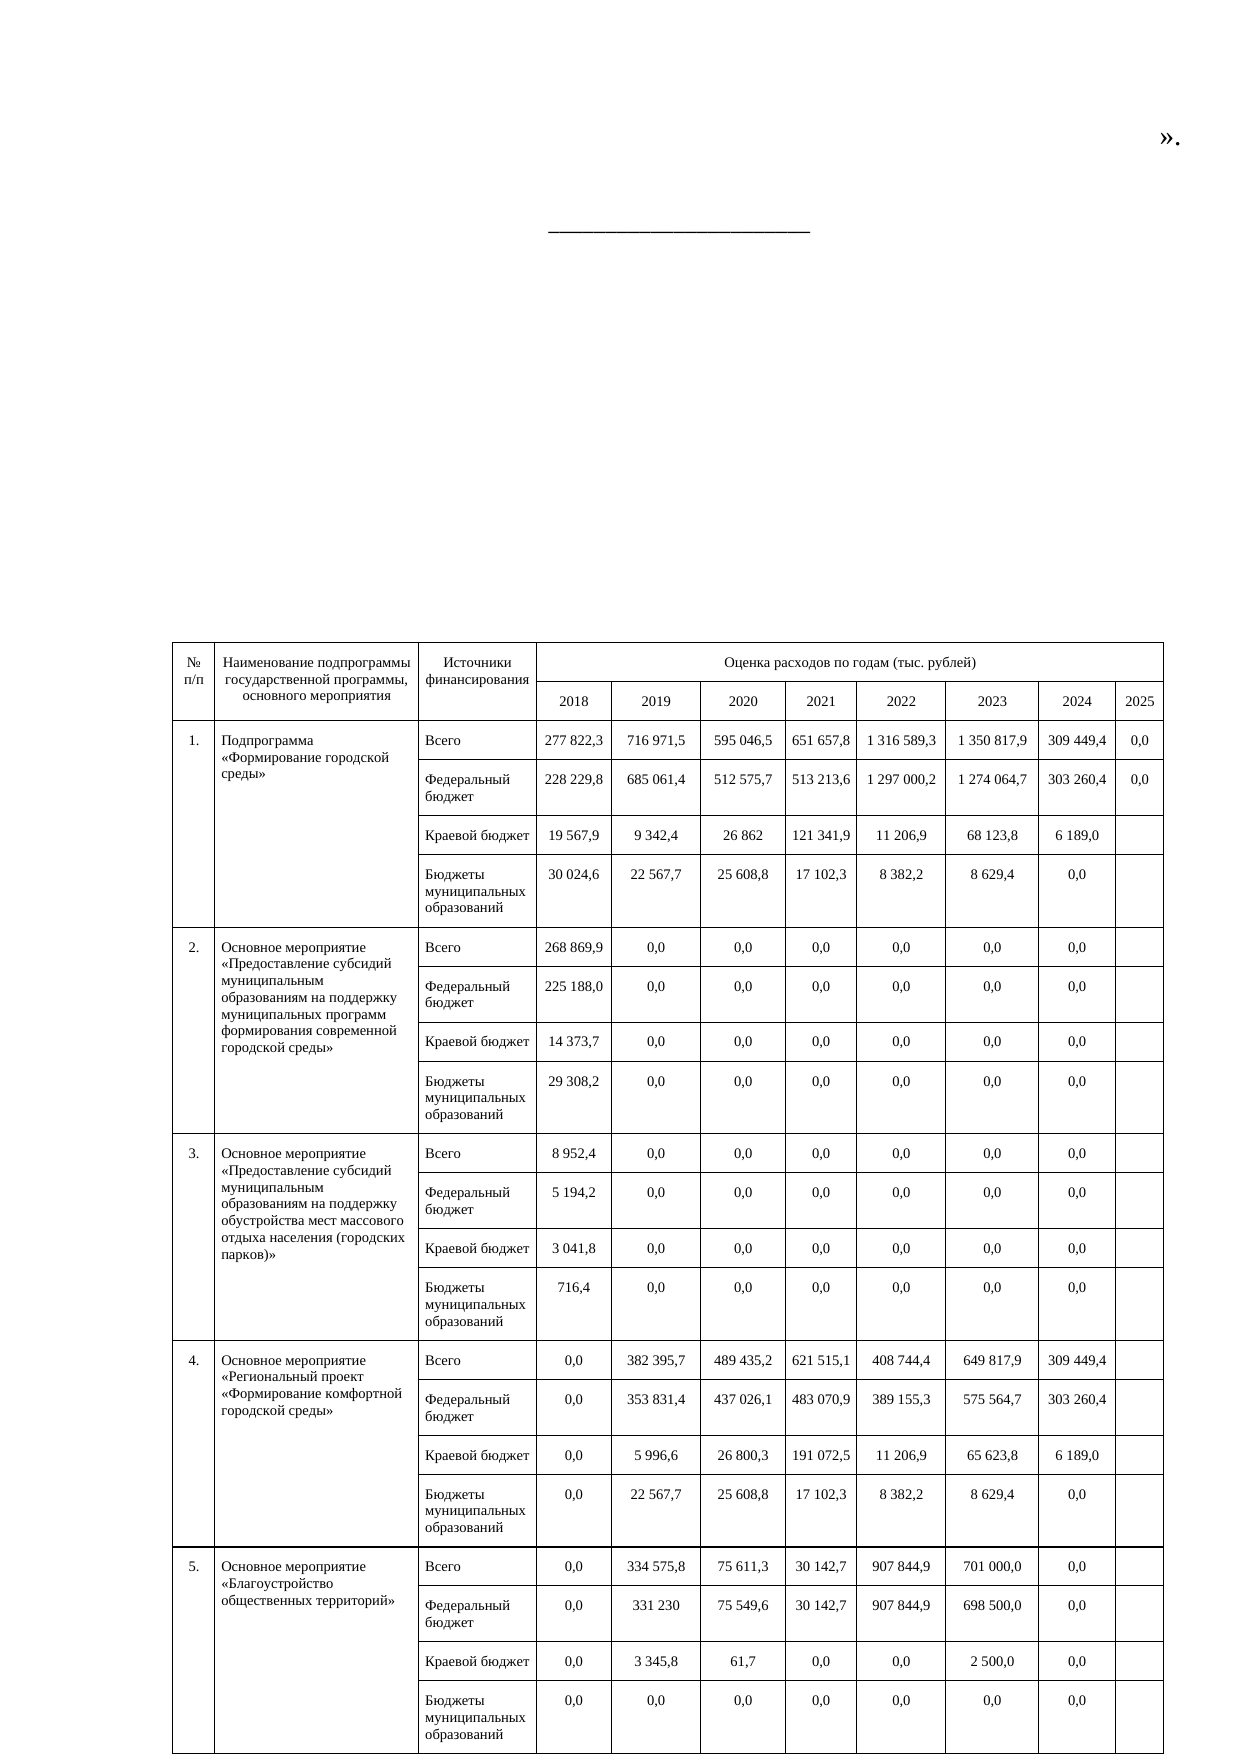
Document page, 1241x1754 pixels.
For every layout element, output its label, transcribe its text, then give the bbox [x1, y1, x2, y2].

table_cell 0,0 [612, 1023, 700, 1061]
table_cell 0,0 [786, 1062, 856, 1133]
table_cell [1116, 1380, 1163, 1435]
table_cell 0,0 [1039, 1268, 1115, 1340]
table_cell Бюджеты муниципальных образований [419, 1062, 536, 1133]
table_cell 0,0 [1116, 760, 1163, 815]
table_cell 3 041,8 [537, 1229, 611, 1267]
table_cell [1116, 1173, 1163, 1228]
table_cell Всего [419, 1548, 536, 1585]
table_cell 575 564,7 [946, 1380, 1038, 1435]
table_cell 25 608,8 [701, 1475, 785, 1546]
table_cell Всего [419, 721, 536, 759]
table_cell 0,0 [612, 1173, 700, 1228]
table_cell 75 549,6 [701, 1586, 785, 1641]
table_cell 5 194,2 [537, 1173, 611, 1228]
table_cell Бюджеты муниципальных образований [419, 1681, 536, 1753]
table_cell 0,0 [1039, 1548, 1115, 1585]
table_cell [1116, 1475, 1163, 1546]
table_cell 0,0 [857, 1681, 945, 1753]
table_header № п/п [173, 643, 214, 720]
table_cell 303 260,4 [1039, 760, 1115, 815]
table_cell Подпрограмма «Формирование городской среды» [215, 721, 418, 927]
table_cell Бюджеты муниципальных образований [419, 1268, 536, 1340]
table_cell 303 260,4 [1039, 1380, 1115, 1435]
table_cell [1116, 928, 1163, 966]
text _______________________ [177, 208, 1181, 236]
table_cell 2022 [857, 682, 945, 720]
table_cell 0,0 [1039, 855, 1115, 927]
table_cell [1116, 1341, 1163, 1379]
table_cell 0,0 [857, 1023, 945, 1061]
table_cell 0,0 [1039, 1134, 1115, 1172]
table_cell 0,0 [612, 1062, 700, 1133]
table_cell 75 611,3 [701, 1548, 785, 1585]
table_cell 2 500,0 [946, 1642, 1038, 1680]
table_cell 0,0 [857, 1642, 945, 1680]
table_cell 685 061,4 [612, 760, 700, 815]
table_cell 907 844,9 [857, 1548, 945, 1585]
table_cell 26 862 [701, 816, 785, 854]
table_cell 22 567,7 [612, 855, 700, 927]
table_cell 225 188,0 [537, 967, 611, 1022]
table_cell Краевой бюджет [419, 1023, 536, 1061]
table_cell 0,0 [786, 1681, 856, 1753]
table_cell 17 102,3 [786, 1475, 856, 1546]
table_cell [1116, 1548, 1163, 1585]
table_cell 0,0 [946, 1268, 1038, 1340]
table_cell 22 567,7 [612, 1475, 700, 1546]
table_cell 0,0 [537, 1380, 611, 1435]
table_cell 2. [173, 928, 214, 1133]
table_cell 651 657,8 [786, 721, 856, 759]
text ». [177, 118, 1181, 152]
table_cell 17 102,3 [786, 855, 856, 927]
table_cell 14 373,7 [537, 1023, 611, 1061]
table_cell 191 072,5 [786, 1436, 856, 1474]
table_cell 1 274 064,7 [946, 760, 1038, 815]
table_cell Основное мероприятие «Благоустройство общественных территорий» [215, 1548, 418, 1753]
table_cell 0,0 [612, 1681, 700, 1753]
table_cell 277 822,3 [537, 721, 611, 759]
table_cell 0,0 [786, 1173, 856, 1228]
table_cell 26 800,3 [701, 1436, 785, 1474]
table_cell 0,0 [701, 1268, 785, 1340]
table_cell [1116, 1134, 1163, 1172]
table_cell 0,0 [1039, 1062, 1115, 1133]
table_cell 309 449,4 [1039, 721, 1115, 759]
table_cell [1116, 816, 1163, 854]
table_cell 0,0 [537, 1341, 611, 1379]
table_cell 3. [173, 1134, 214, 1340]
table_cell 0,0 [1116, 721, 1163, 759]
table_cell Всего [419, 928, 536, 966]
table_cell Основное мероприятие «Предоставление субсидий муниципальным образованиям на поддержку обустройства мест массового отдыха населения (городских парков)» [215, 1134, 418, 1340]
table_cell 512 575,7 [701, 760, 785, 815]
table_cell 0,0 [946, 1023, 1038, 1061]
table_cell 353 831,4 [612, 1380, 700, 1435]
table_cell 0,0 [701, 1229, 785, 1267]
table_cell 11 206,9 [857, 816, 945, 854]
table_cell 483 070,9 [786, 1380, 856, 1435]
table_cell 0,0 [946, 1134, 1038, 1172]
table_cell 2025 [1116, 682, 1163, 720]
table_cell 0,0 [701, 1134, 785, 1172]
table_cell 0,0 [1039, 1475, 1115, 1546]
table_cell 0,0 [1039, 1023, 1115, 1061]
table_cell 0,0 [786, 1642, 856, 1680]
table_cell 437 026,1 [701, 1380, 785, 1435]
table_cell [1116, 967, 1163, 1022]
table_cell 0,0 [537, 1681, 611, 1753]
table_cell 0,0 [612, 1268, 700, 1340]
table_cell 0,0 [786, 928, 856, 966]
table_cell 228 229,8 [537, 760, 611, 815]
table_cell 65 623,8 [946, 1436, 1038, 1474]
table_cell 29 308,2 [537, 1062, 611, 1133]
table_cell 1. [173, 721, 214, 927]
table_cell 2024 [1039, 682, 1115, 720]
table_header Источники финансирования [419, 643, 536, 720]
table_cell 0,0 [946, 1062, 1038, 1133]
table_cell Федеральный бюджет [419, 760, 536, 815]
table_cell 8 629,4 [946, 1475, 1038, 1546]
table_cell [1116, 1642, 1163, 1680]
table_cell 61,7 [701, 1642, 785, 1680]
table_cell 649 817,9 [946, 1341, 1038, 1379]
table_cell 489 435,2 [701, 1341, 785, 1379]
table_cell [1116, 855, 1163, 927]
table_cell 1 297 000,2 [857, 760, 945, 815]
table_cell Краевой бюджет [419, 1436, 536, 1474]
table_cell Бюджеты муниципальных образований [419, 1475, 536, 1546]
table_cell 19 567,9 [537, 816, 611, 854]
table_header Наименование подпрограммы государственной программы, основного мероприятия [215, 643, 418, 720]
table_cell 513 213,6 [786, 760, 856, 815]
table_cell 0,0 [786, 1023, 856, 1061]
table_cell 8 382,2 [857, 855, 945, 927]
table_cell 0,0 [1039, 1173, 1115, 1228]
table_cell [1116, 1229, 1163, 1267]
table_header Оценка расходов по годам (тыс. рублей) [537, 643, 1163, 681]
table_cell 0,0 [1039, 1586, 1115, 1641]
table_cell 0,0 [701, 1681, 785, 1753]
table_cell Краевой бюджет [419, 1229, 536, 1267]
table_cell [1116, 1586, 1163, 1641]
table_cell 25 608,8 [701, 855, 785, 927]
table_cell 1 316 589,3 [857, 721, 945, 759]
table_cell Федеральный бюджет [419, 1380, 536, 1435]
table_cell 30 142,7 [786, 1586, 856, 1641]
table_cell 0,0 [946, 967, 1038, 1022]
table_cell 68 123,8 [946, 816, 1038, 854]
table_cell 0,0 [701, 1062, 785, 1133]
table_cell [1116, 1023, 1163, 1061]
table_cell 0,0 [946, 1173, 1038, 1228]
table_cell 0,0 [786, 1134, 856, 1172]
table_cell 0,0 [701, 1023, 785, 1061]
table_cell 408 744,4 [857, 1341, 945, 1379]
table_cell 0,0 [537, 1586, 611, 1641]
table_cell 5 996,6 [612, 1436, 700, 1474]
table_cell 6 189,0 [1039, 816, 1115, 854]
table_cell Всего [419, 1341, 536, 1379]
table_cell 0,0 [701, 928, 785, 966]
table_cell 0,0 [1039, 928, 1115, 966]
table_cell 0,0 [537, 1548, 611, 1585]
table_cell 0,0 [857, 1134, 945, 1172]
table_cell Федеральный бюджет [419, 967, 536, 1022]
table_cell 698 500,0 [946, 1586, 1038, 1641]
table_cell 0,0 [612, 1134, 700, 1172]
table_cell Бюджеты муниципальных образований [419, 855, 536, 927]
table_cell Всего [419, 1134, 536, 1172]
table_cell 30 142,7 [786, 1548, 856, 1585]
table_cell 331 230 [612, 1586, 700, 1641]
table_cell 0,0 [786, 1229, 856, 1267]
table_cell 389 155,3 [857, 1380, 945, 1435]
table_cell Основное мероприятие «Региональный проект «Формирование комфортной городской среды» [215, 1341, 418, 1546]
table_cell 309 449,4 [1039, 1341, 1115, 1379]
table_cell 0,0 [786, 967, 856, 1022]
table_cell Краевой бюджет [419, 1642, 536, 1680]
table_cell 0,0 [537, 1436, 611, 1474]
table_cell 2019 [612, 682, 700, 720]
table_cell [1116, 1268, 1163, 1340]
table_cell Федеральный бюджет [419, 1586, 536, 1641]
table_cell 8 629,4 [946, 855, 1038, 927]
table_cell 0,0 [612, 928, 700, 966]
table_cell 382 395,7 [612, 1341, 700, 1379]
table_cell 907 844,9 [857, 1586, 945, 1641]
table_cell 8 952,4 [537, 1134, 611, 1172]
table_cell 121 341,9 [786, 816, 856, 854]
table_cell 2020 [701, 682, 785, 720]
table_cell 9 342,4 [612, 816, 700, 854]
table_cell 0,0 [612, 967, 700, 1022]
table_cell 3 345,8 [612, 1642, 700, 1680]
table_cell 0,0 [701, 967, 785, 1022]
table_cell 268 869,9 [537, 928, 611, 966]
table_cell 0,0 [612, 1229, 700, 1267]
table_cell 0,0 [946, 1229, 1038, 1267]
table_cell 0,0 [1039, 967, 1115, 1022]
table_cell 0,0 [946, 928, 1038, 966]
table_cell 0,0 [857, 967, 945, 1022]
table_cell 334 575,8 [612, 1548, 700, 1585]
table_cell 0,0 [857, 1173, 945, 1228]
table_cell 0,0 [857, 1268, 945, 1340]
table_cell Краевой бюджет [419, 816, 536, 854]
table_cell 4. [173, 1341, 214, 1546]
table_cell [1116, 1436, 1163, 1474]
table_cell 621 515,1 [786, 1341, 856, 1379]
table_cell 0,0 [701, 1173, 785, 1228]
table_cell 2023 [946, 682, 1038, 720]
table_cell 8 382,2 [857, 1475, 945, 1546]
table_cell 0,0 [786, 1268, 856, 1340]
table_cell 2018 [537, 682, 611, 720]
table_cell 0,0 [946, 1681, 1038, 1753]
table_cell 5. [173, 1548, 214, 1753]
table_cell [1116, 1062, 1163, 1133]
table_cell 6 189,0 [1039, 1436, 1115, 1474]
table_cell 595 046,5 [701, 721, 785, 759]
table_cell 716,4 [537, 1268, 611, 1340]
table_cell 0,0 [857, 1062, 945, 1133]
table_cell 0,0 [1039, 1642, 1115, 1680]
table_cell 1 350 817,9 [946, 721, 1038, 759]
table_cell Федеральный бюджет [419, 1173, 536, 1228]
table_cell 11 206,9 [857, 1436, 945, 1474]
table_cell Основное мероприятие «Предоставление субсидий муниципальным образованиям на поддержку муниципальных программ формирования современной городской среды» [215, 928, 418, 1133]
table_cell [1116, 1681, 1163, 1753]
table_cell 0,0 [857, 1229, 945, 1267]
table_cell 0,0 [537, 1642, 611, 1680]
table_cell 0,0 [1039, 1681, 1115, 1753]
table_cell 0,0 [1039, 1229, 1115, 1267]
table_cell 30 024,6 [537, 855, 611, 927]
table_cell 0,0 [537, 1475, 611, 1546]
table_cell 0,0 [857, 928, 945, 966]
table_cell 701 000,0 [946, 1548, 1038, 1585]
table_cell 716 971,5 [612, 721, 700, 759]
table_cell 2021 [786, 682, 856, 720]
